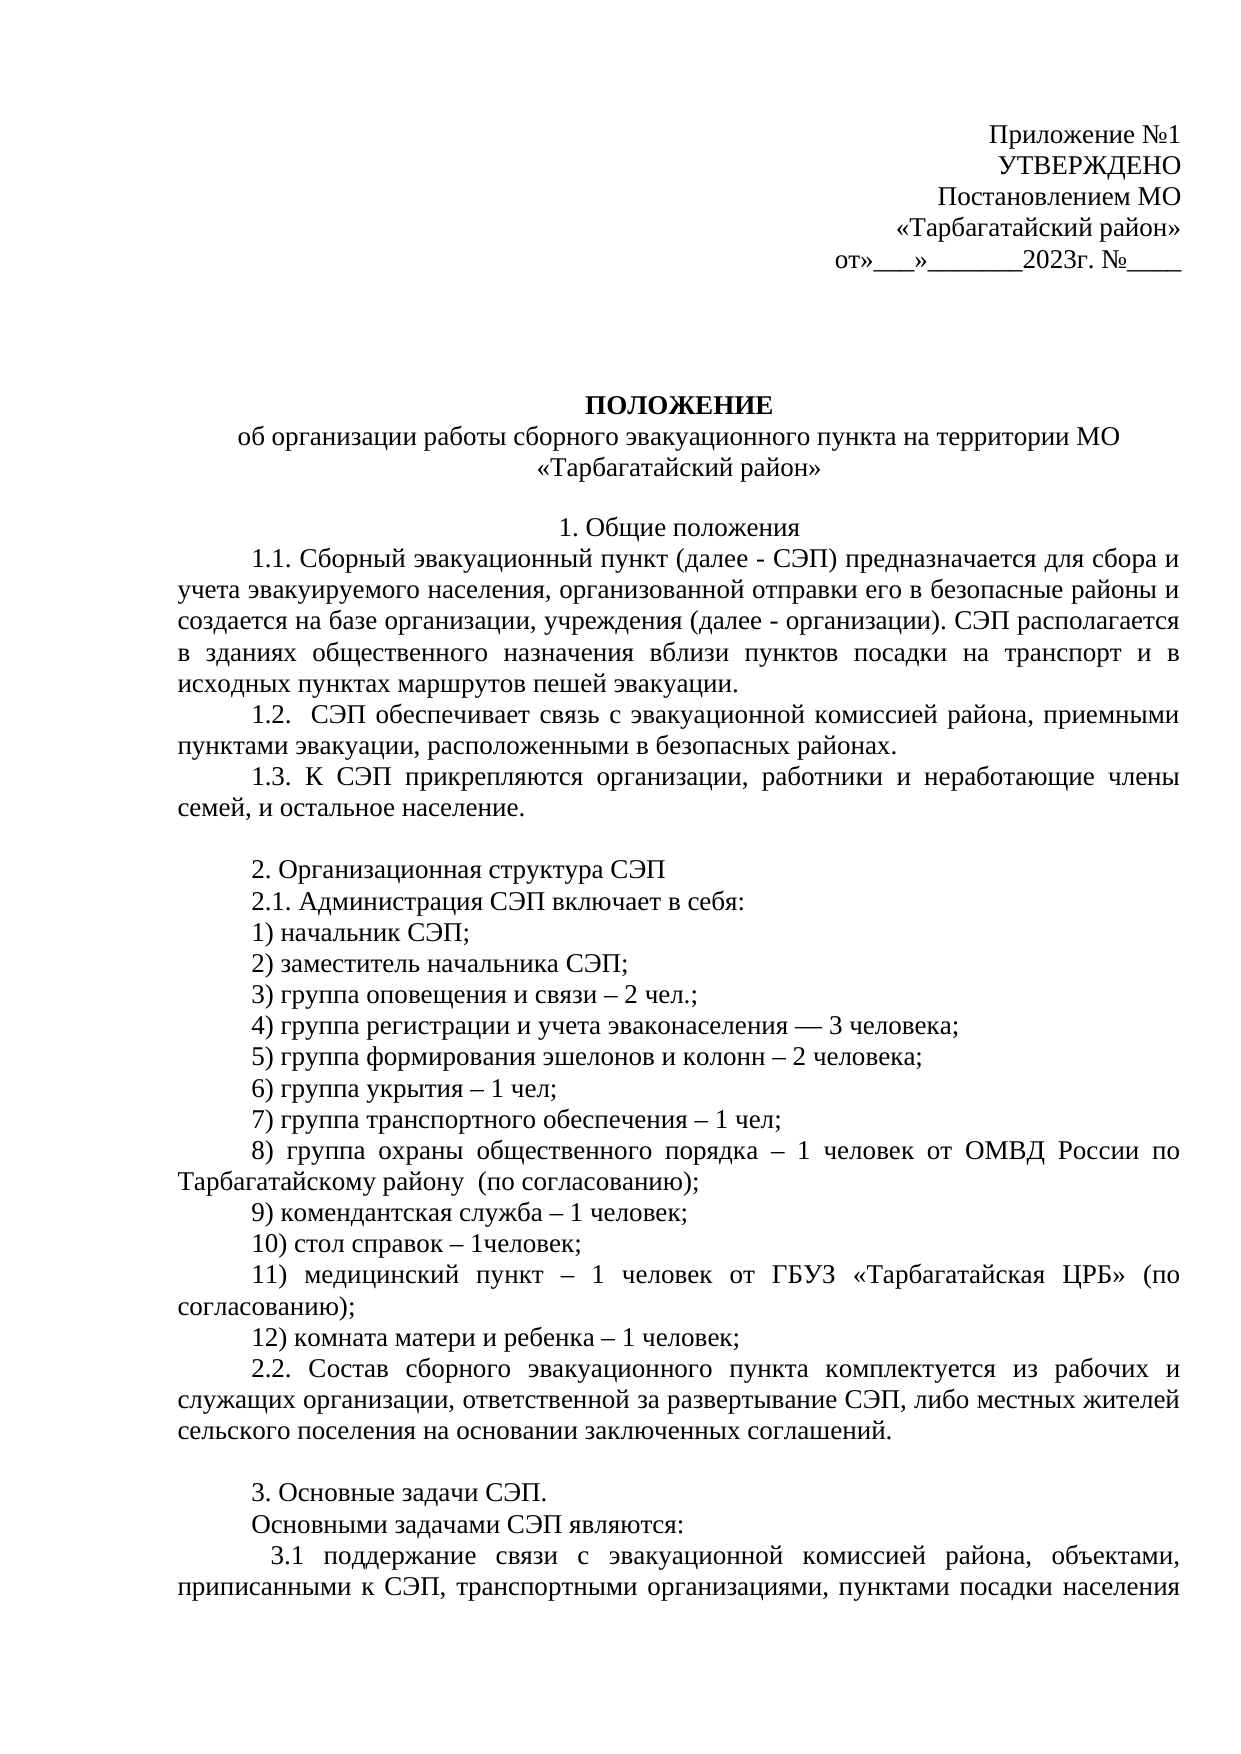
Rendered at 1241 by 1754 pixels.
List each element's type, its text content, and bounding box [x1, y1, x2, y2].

text 1.2. СЭП обеспечивает связь с эвакуационной комиссией района, приемными пунктами эвакуации, расположенными в безопасных районах. [177, 698, 1181, 760]
text Приложение №1 [177, 118, 1181, 149]
text 5) группа формирования эшелонов и колонн – 2 человека; [177, 1041, 1181, 1072]
text Основными задачами СЭП являются: [177, 1508, 1181, 1539]
text 12) комната матери и ребенка – 1 человек; [177, 1321, 1181, 1352]
text от»___»_______2023г. №____ [177, 243, 1181, 274]
text об организации работы сборного эвакуационного пункта на территории МО «Тарбагатайский район» [177, 420, 1181, 482]
text 11) медицинский пункт – 1 человек от ГБУЗ «Тарбагатайская ЦРБ» (по согласованию); [177, 1258, 1181, 1321]
text 4) группа регистрации и учета эваконаселения — 3 человека; [177, 1009, 1181, 1041]
text 2.2. Состав сборного эвакуационного пункта комплектуется из рабочих и служащих организации, ответственной за развертывание СЭП, либо местных жителей сельского поселения на основании заключенных соглашений. [177, 1352, 1181, 1445]
text Постановлением МО [177, 180, 1181, 212]
text 1) начальник СЭП; [177, 916, 1181, 947]
text 3) группа оповещения и связи – 2 чел.; [177, 978, 1181, 1009]
text 2) заместитель начальника СЭП; [177, 947, 1181, 978]
text 7) группа транспортного обеспечения – 1 чел; [177, 1103, 1181, 1134]
text 3. Основные задачи СЭП. [177, 1477, 1181, 1508]
text 6) группа укрытия – 1 чел; [177, 1072, 1181, 1103]
text 1. Общие положения [177, 511, 1181, 542]
text 9) комендантская служба – 1 человек; [177, 1196, 1181, 1227]
text ПОЛОЖЕНИЕ [177, 389, 1181, 420]
text 1.1. Сборный эвакуационный пункт (далее - СЭП) предназначается для сбора и учета эвакуируемого населения, организованной отправки его в безопасные районы и создается на базе организации, учреждения (далее - организации). СЭП располагается в зданиях общественного назначения вблизи пунктов посадки на транспорт и в исходных пунктах маршрутов пешей эвакуации. [177, 542, 1181, 698]
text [177, 1539, 1181, 1601]
text УТВЕРЖДЕНО [177, 149, 1181, 180]
text 10) стол справок – 1человек; [177, 1227, 1181, 1258]
text 1.3. К СЭП прикрепляются организации, работники и неработающие члены семей, и остальное население. [177, 760, 1181, 822]
text 8) группа охраны общественного порядка – 1 человек от ОМВД России по Тарбагатайскому району (по согласованию); [177, 1134, 1181, 1196]
text «Тарбагатайский район» [177, 212, 1181, 243]
text 2.1. Администрация СЭП включает в себя: [177, 885, 1181, 916]
text 2. Организационная структура СЭП [177, 854, 1181, 885]
